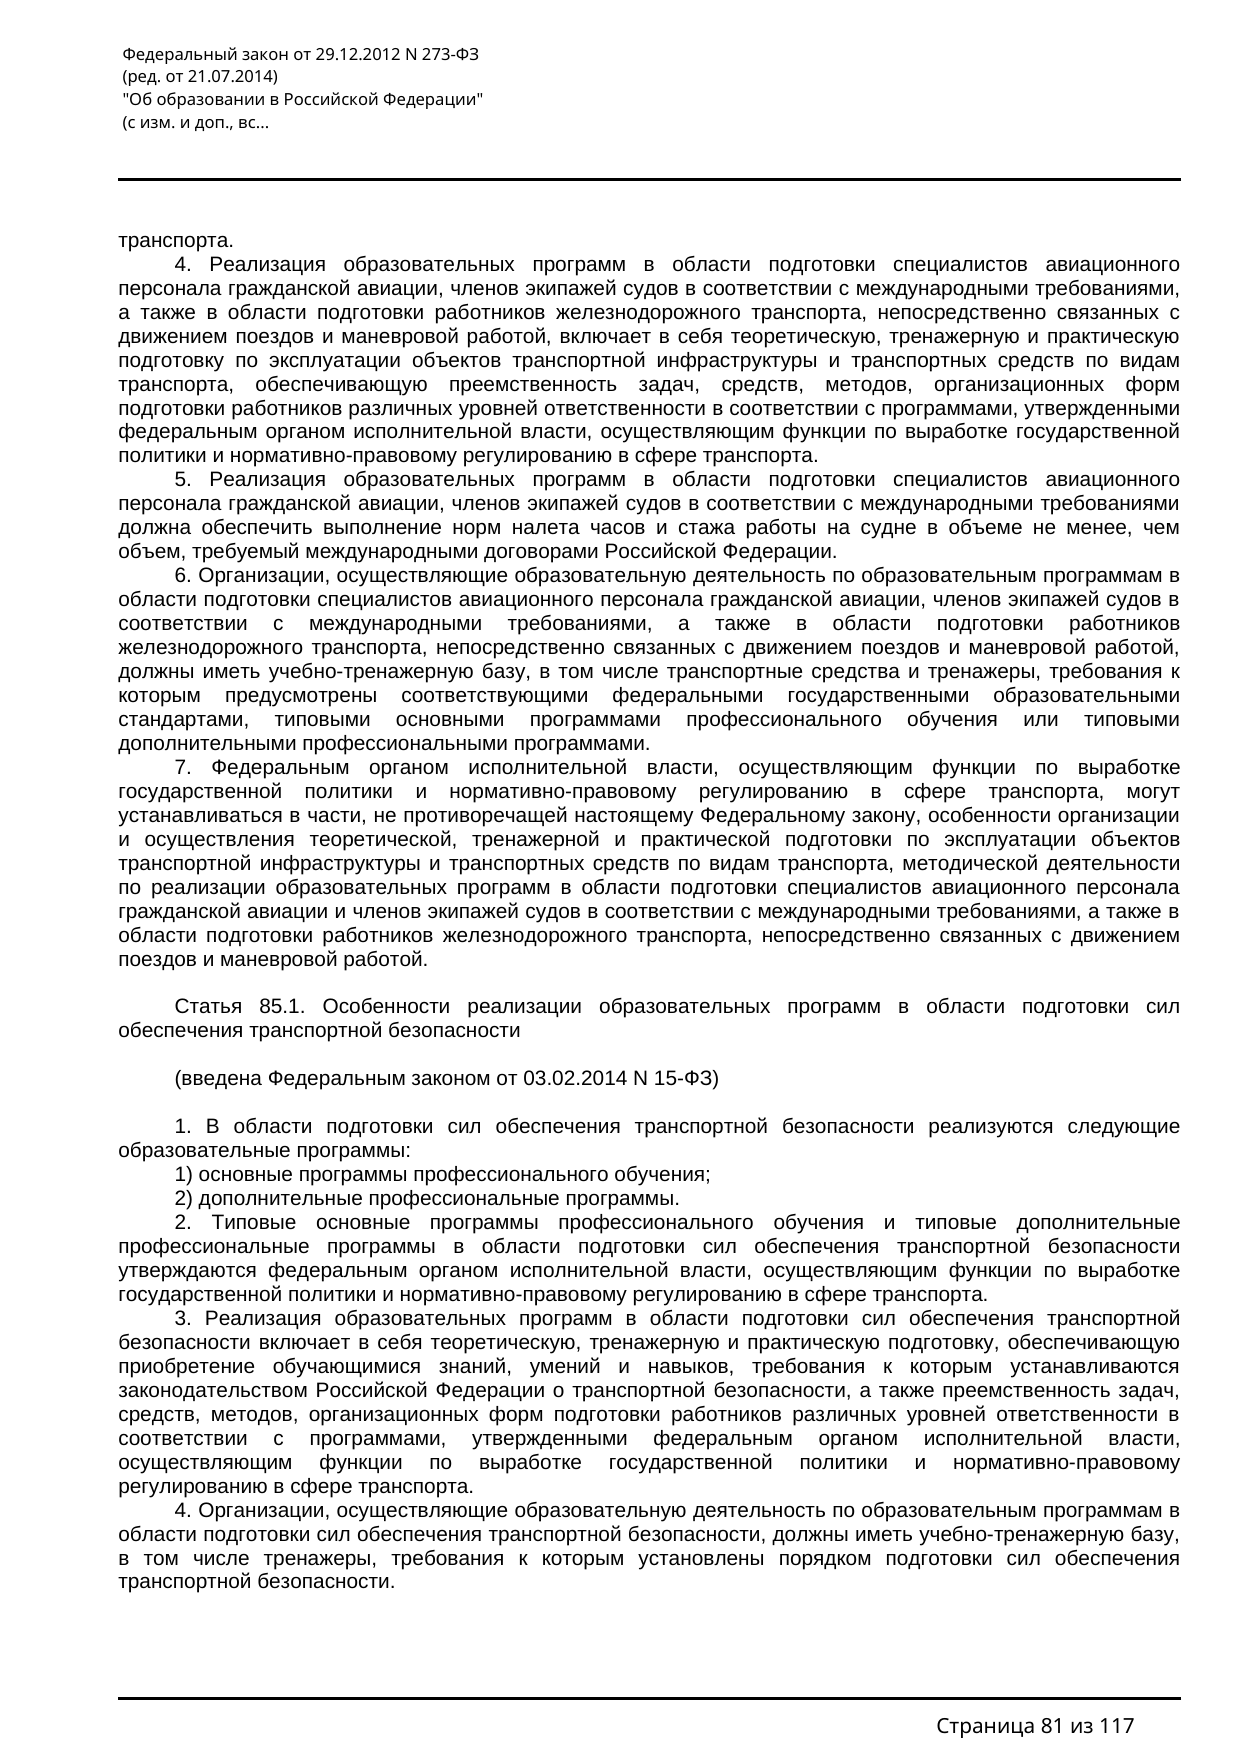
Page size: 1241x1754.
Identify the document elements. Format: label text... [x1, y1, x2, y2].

text 1) основные программы профессионального обучения; [118, 1162, 1181, 1186]
text 2) дополнительные профессиональные программы. [118, 1186, 1181, 1210]
text Статья 85.1. Особенности реализации образовательных программ в области подготовки сил обеспечения транспортной безопасности [118, 994, 1181, 1042]
text 2. Типовые основные программы профессионального обучения и типовые дополнительные профессиональные программы в области подготовки сил обеспечения транспортной безопасности утверждаются федеральным органом исполнительной власти, осуществляющим функции по выработке государственной политики и нормативно-правовому регулированию в сфере транспорта. [118, 1210, 1181, 1306]
text 1. В области подготовки сил обеспечения транспортной безопасности реализуются следующие образовательные программы: [118, 1114, 1181, 1162]
text 3. Реализация образовательных программ в области подготовки сил обеспечения транспортной безопасности включает в себя теоретическую, тренажерную и практическую подготовку, обеспечивающую приобретение обучающимися знаний, умений и навыков, требования к которым устанавливаются законодательством Российской Федерации о транспортной безопасности, а также преемственность задач, средств, методов, организационных форм подготовки работников различных уровней ответственности в соответствии с программами, утвержденными федеральным органом исполнительной власти, осуществляющим функции по выработке государственной политики и нормативно-правовому регулированию в сфере транспорта. [118, 1306, 1181, 1497]
text 6. Организации, осуществляющие образовательную деятельность по образовательным программам в области подготовки специалистов авиационного персонала гражданской авиации, членов экипажей судов в соответствии с международными требованиями, а также в области подготовки работников железнодорожного транспорта, непосредственно связанных с движением поездов и маневровой работой, должны иметь учебно-тренажерную базу, в том числе транспортные средства и тренажеры, требования к которым предусмотрены соответствующими федеральными государственными образовательными стандартами, типовыми основными программами профессионального обучения или типовыми дополнительными профессиональными программами. [118, 563, 1181, 755]
text 5. Реализация образовательных программ в области подготовки специалистов авиационного персонала гражданской авиации, членов экипажей судов в соответствии с международными требованиями должна обеспечить выполнение норм налета часов и стажа работы на судне в объеме не менее, чем объем, требуемый международными договорами Российской Федерации. [118, 467, 1181, 563]
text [118, 228, 1181, 252]
text 4. Организации, осуществляющие образовательную деятельность по образовательным программам в области подготовки сил обеспечения транспортной безопасности, должны иметь учебно-тренажерную базу, в том числе тренажеры, требования к которым установлены порядком подготовки сил обеспечения транспортной безопасности. [118, 1497, 1181, 1593]
text 4. Реализация образовательных программ в области подготовки специалистов авиационного персонала гражданской авиации, членов экипажей судов в соответствии с международными требованиями, а также в области подготовки работников железнодорожного транспорта, непосредственно связанных с движением поездов и маневровой работой, включает в себя теоретическую, тренажерную и практическую подготовку по эксплуатации объектов транспортной инфраструктуры и транспортных средств по видам транспорта, обеспечивающую преемственность задач, средств, методов, организационных форм подготовки работников различных уровней ответственности в соответствии с программами, утвержденными федеральным органом исполнительной власти, осуществляющим функции по выработке государственной политики и нормативно-правовому регулированию в сфере транспорта. [118, 252, 1181, 467]
text (введена Федеральным законом от 03.02.2014 N 15-ФЗ) [118, 1066, 1181, 1090]
text 7. Федеральным органом исполнительной власти, осуществляющим функции по выработке государственной политики и нормативно-правовому регулированию в сфере транспорта, могут устанавливаться в части, не противоречащей настоящему Федеральному закону, особенности организации и осуществления теоретической, тренажерной и практической подготовки по эксплуатации объектов транспортной инфраструктуры и транспортных средств по видам транспорта, методической деятельности по реализации образовательных программ в области подготовки специалистов авиационного персонала гражданской авиации и членов экипажей судов в соответствии с международными требованиями, а также в области подготовки работников железнодорожного транспорта, непосредственно связанных с движением поездов и маневровой работой. [118, 755, 1181, 970]
